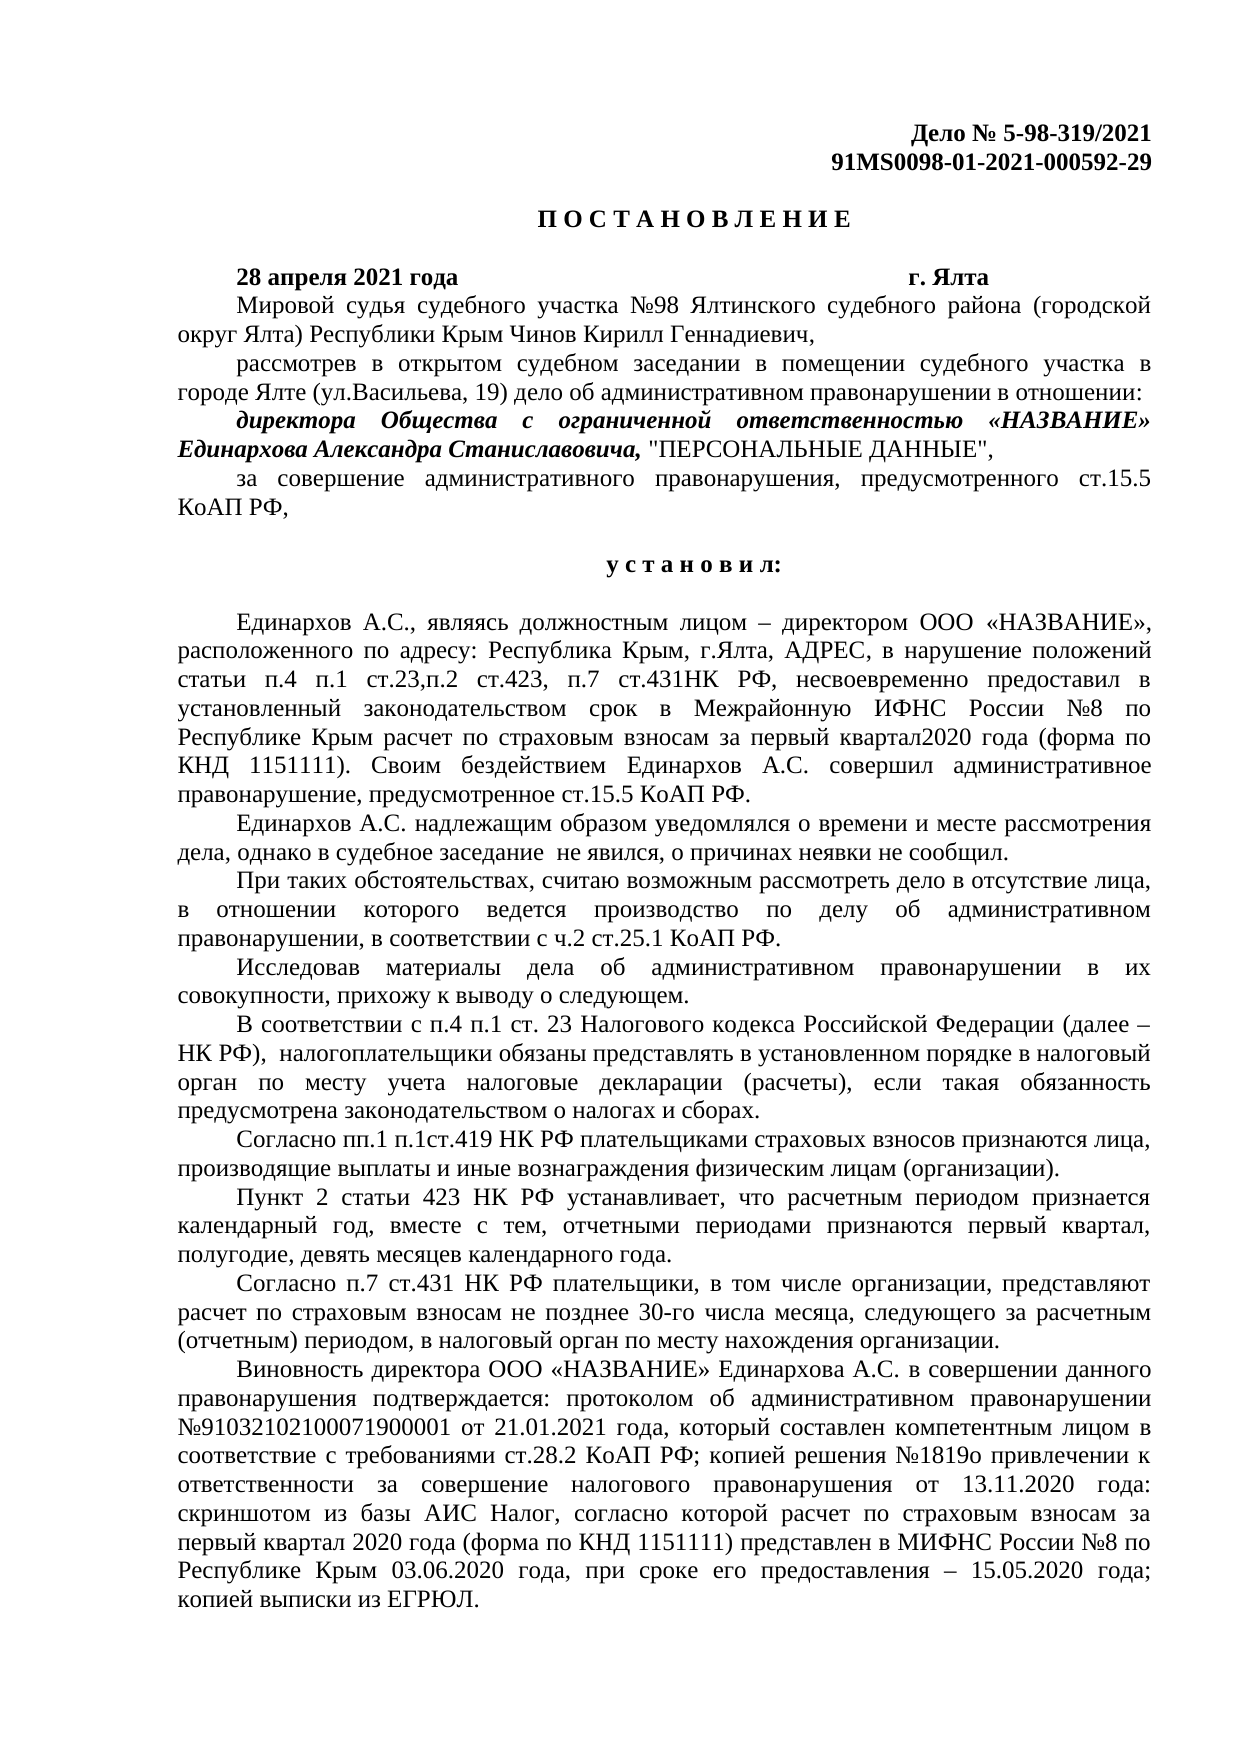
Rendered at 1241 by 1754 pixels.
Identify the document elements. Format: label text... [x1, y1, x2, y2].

text за совершение административного правонарушения, предусмотренного ст.15.5 КоАП РФ, [177, 463, 1152, 521]
text В соответствии с п.4 п.1 ст. 23 Налогового кодекса Российской Федерации (далее – НК РФ), налогоплательщики обязаны представлять в установленном порядке в налоговый орган по месту учета налоговые декларации (расчеты), если такая обязанность предусмотрена законодательством о налогах и сборах. [177, 1009, 1152, 1124]
text Единархов А.С., являясь должностным лицом – директором ООО «НАЗВАНИЕ», расположенного по адресу: Республика Крым, г.Ялта, АДРЕС, в нарушение положений статьи п.4 п.1 ст.23,п.2 ст.423, п.7 ст.431НК РФ, несвоевременно предоставил в установленный законодательством срок в Межрайонную ИФНС России №8 по Республике Крым расчет по страховым взносам за первый квартал2020 года (форма по КНД 1151111). Своим бездействием Единархов А.С. совершил административное правонарушение, предусмотренное ст.15.5 КоАП РФ. [177, 607, 1152, 808]
text директора Общества с ограниченной ответственностью «НАЗВАНИЕ» Единархова Александра Станиславовича, "ПЕРСОНАЛЬНЫЕ ДАННЫЕ", [177, 406, 1152, 463]
text При таких обстоятельствах, считаю возможным рассмотреть дело в отсутствие лица, в отношении которого ведется производство по делу об административном правонарушении, в соответствии с ч.2 ст.25.1 КоАП РФ. [177, 866, 1152, 952]
text рассмотрев в открытом судебном заседании в помещении судебного участка в городе Ялте (ул.Васильева, 19) дело об административном правонарушении в отношении: [177, 348, 1152, 406]
text Мировой судья судебного участка №98 Ялтинского судебного района (городской округ Ялта) Республики Крым Чинов Кирилл Геннадиевич, [177, 291, 1152, 348]
text Единархов А.С. надлежащим образом уведомлялся о времени и месте рассмотрения дела, однако в судебное заседание не явился, о причинах неявки не сообщил. [177, 808, 1152, 866]
text Согласно пп.1 п.1ст.419 НК РФ плательщиками страховых взносов признаются лица, производящие выплаты и иные вознаграждения физическим лицам (организации). [177, 1124, 1152, 1182]
text П О С Т А Н О В Л Е Н И Е [177, 204, 1152, 233]
text Согласно п.7 ст.431 НК РФ плательщики, в том числе организации, представляют расчет по страховым взносам не позднее 30-го числа месяца, следующего за расчетным (отчетным) периодом, в налоговый орган по месту нахождения организации. [177, 1268, 1152, 1354]
text установил: [177, 549, 1152, 578]
text Исследовав материалы дела об административном правонарушении в их совокупности, прихожу к выводу о следующем. [177, 952, 1152, 1009]
text Дело № 5-98-319/2021 [177, 118, 1152, 147]
text 91MS0098-01-2021-000592-29 [177, 147, 1152, 176]
text Пункт 2 статьи 423 НК РФ устанавливает, что расчетным периодом признается календарный год, вместе с тем, отчетными периодами признаются первый квартал, полугодие, девять месяцев календарного года. [177, 1182, 1152, 1268]
text 28 апреля 2021 года г. Ялта [177, 262, 1152, 291]
text Виновность директора ООО «НАЗВАНИЕ» Единархова А.С. в совершении данного правонарушения подтверждается: протоколом об административном правонарушении №91032102100071900001 от 21.01.2021 года, который составлен компетентным лицом в соответствие с требованиями ст.28.2 КоАП РФ; копией решения №1819о привлечении к ответственности за совершение налогового правонарушения от 13.11.2020 года: скриншотом из базы АИС Налог, согласно которой расчет по страховым взносам за первый квартал 2020 года (форма по КНД 1151111) представлен в МИФНС России №8 по Республике Крым 03.06.2020 года, при сроке его предоставления – 15.05.2020 года; копией выписки из ЕГРЮЛ. [177, 1354, 1152, 1613]
